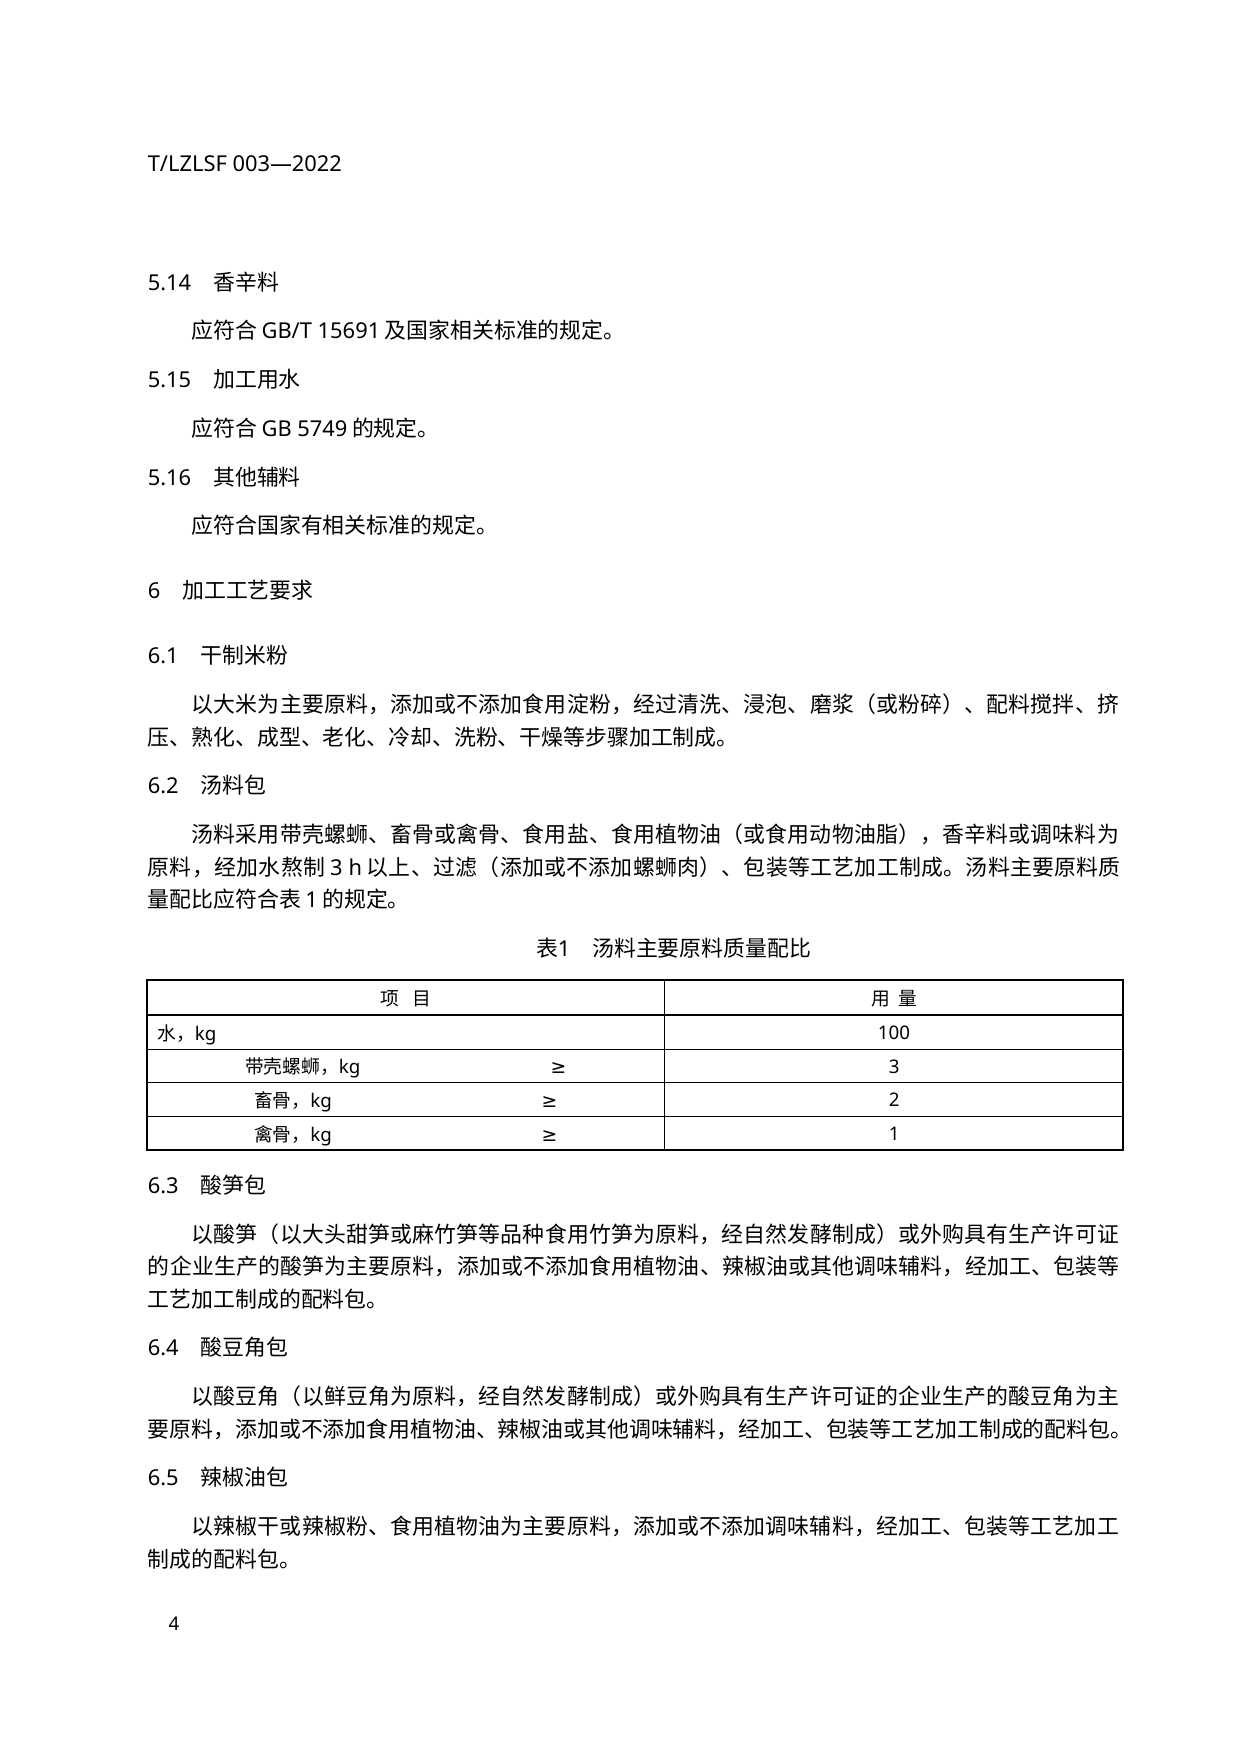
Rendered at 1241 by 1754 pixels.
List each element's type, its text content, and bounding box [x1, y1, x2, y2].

table_cell 畜骨，kg ≥ [148, 1083, 664, 1116]
table_cell 3 [665, 1050, 1122, 1082]
table_cell 2 [665, 1083, 1122, 1116]
table_header 项 目 [148, 981, 664, 1014]
table_cell 1 [665, 1117, 1122, 1149]
text 加工用水 [148, 362, 1122, 394]
text 汤料采用带壳螺蛳、畜骨或禽骨、食用盐、食用植物油（或食用动物油脂），香辛料或调味料为原料，经加水熬制3 h以上、过滤（添加或不添加螺蛳肉）、包装等工艺加工制成。汤料主要原料质量配比应符合表1的规定。 [148, 817, 1122, 914]
text 以辣椒干或辣椒粉、食用植物油为主要原料，添加或不添加调味辅料，经加工、包装等工艺加工制成的配料包。 [148, 1509, 1122, 1574]
text 应符合GB 5749的规定。 [148, 411, 1122, 443]
text 加工工艺要求 [148, 573, 1122, 606]
text 辣椒油包 [148, 1460, 1122, 1492]
text 干制米粉 [148, 638, 1122, 671]
table_cell 带壳螺蛳，kg ≥ [148, 1050, 664, 1082]
text 汤料包 [148, 768, 1122, 801]
text 以酸豆角（以鲜豆角为原料，经自然发酵制成）或外购具有生产许可证的企业生产的酸豆角为主要原料，添加或不添加食用植物油、辣椒油或其他调味辅料，经加工、包装等工艺加工制成的配料包。 [148, 1379, 1122, 1444]
table_cell 100 [665, 1016, 1122, 1048]
list 汤料主要原料质量配比 [224, 931, 1122, 963]
table_cell 禽骨，kg ≥ [148, 1117, 664, 1149]
text 其他辅料 [148, 459, 1122, 492]
table_cell 水，kg [148, 1016, 664, 1048]
text 香辛料 [148, 264, 1122, 297]
text 应符合国家有相关标准的规定。 [148, 508, 1122, 541]
table_header 用 量 [665, 981, 1122, 1014]
text 以大米为主要原料，添加或不添加食用淀粉，经过清洗、浸泡、磨浆（或粉碎）、配料搅拌、挤压、熟化、成型、老化、冷却、洗粉、干燥等步骤加工制成。 [148, 687, 1122, 752]
text 应符合GB/T 15691及国家相关标准的规定。 [148, 313, 1122, 346]
text 以酸笋（以大头甜笋或麻竹笋等品种食用竹笋为原料，经自然发酵制成）或外购具有生产许可证的企业生产的酸笋为主要原料，添加或不添加食用植物油、辣椒油或其他调味辅料，经加工、包装等工艺加工制成的配料包。 [148, 1216, 1122, 1314]
text 酸笋包 [148, 1167, 1122, 1200]
text 酸豆角包 [148, 1330, 1122, 1362]
